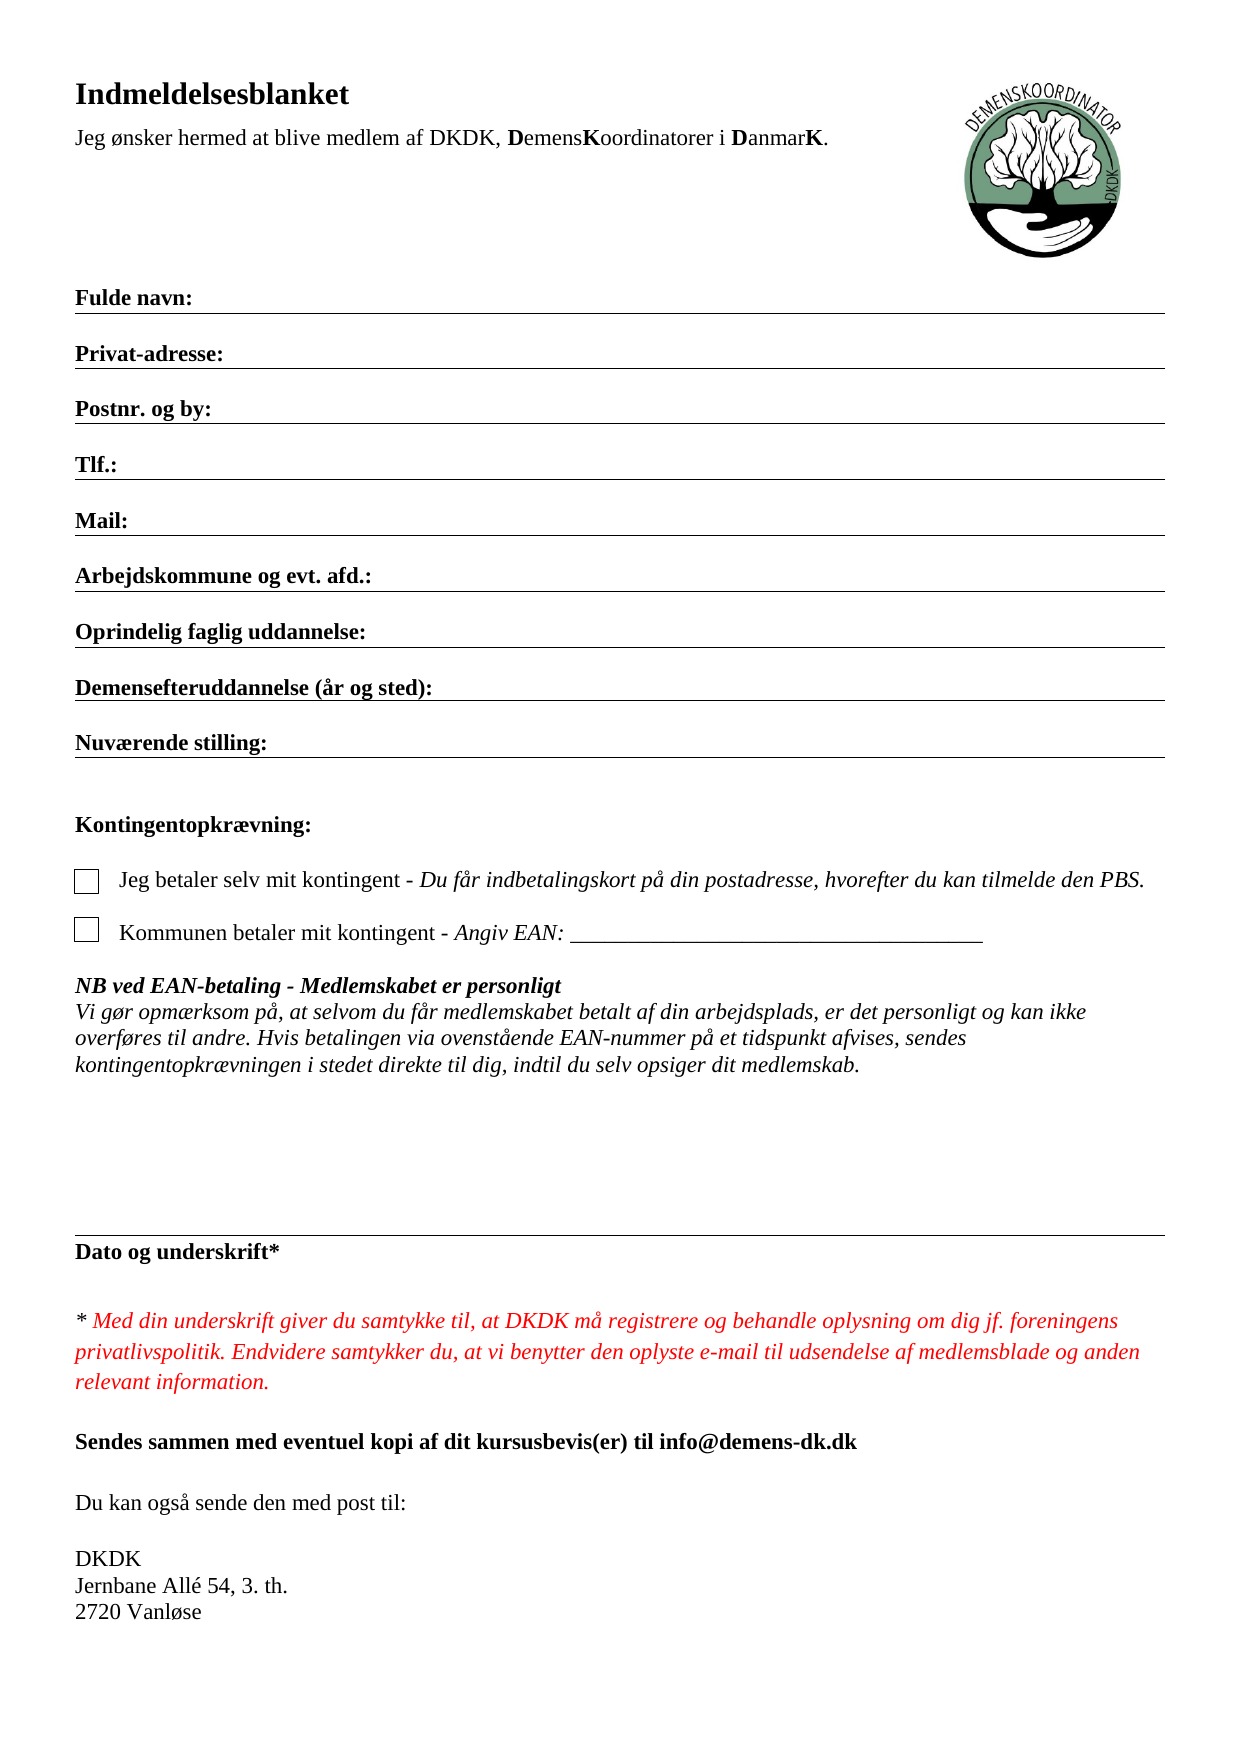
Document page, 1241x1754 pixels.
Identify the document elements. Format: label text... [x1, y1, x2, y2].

text Kommunen betaler mit kontingent - Angiv EAN: ____________________________________ [75, 919, 1165, 945]
picture [945, 150, 1138, 269]
text * Med din underskrift giver du samtykke til, at DKDK må registrere og behandle oplysning om dig jf. foreningens privatlivspolitik. Endvidere samtykker du, at vi benytter den oplyste e-mail til udsendelse af medlemsblade og anden relevant information. [75, 1305, 1165, 1394]
text Oprindelig faglig uddannelse: [75, 618, 1165, 647]
text Demensefteruddannelse (år og sted): [75, 674, 1165, 700]
text Du kan også sende den med post til: [75, 1486, 1165, 1515]
text Nuværende stilling: [75, 726, 1165, 757]
text Arbejdskommune og evt. afd.: [75, 563, 1165, 591]
text NB ved EAN-betaling - Medlemskabet er personligt [75, 972, 1165, 998]
text Indmeldelsesblanket Jeg ønsker hermed at blive medlem af DKDK, DemensKoordinatorer i DanmarK. [75, 75, 1165, 150]
text Vi gør opmærksom på, at selvom du får medlemskabet betalt af din arbejdsplads, er det personligt og kan ikke overføres til andre. Hvis betalingen via ovenstående EAN-nummer på et tidspunkt afvises, sendes kontingentopkrævningen i stedet direkte til dig, indtil du selv opsiger dit medlemskab. [75, 998, 1165, 1077]
text Postnr. og by: [75, 395, 1165, 423]
text Mail: [75, 507, 1165, 535]
text Jeg betaler selv mit kontingent - Du får indbetalingskort på din postadresse, hvorefter du kan tilmelde den PBS. [75, 866, 1165, 893]
text DKDK Jernbane Allé 54, 3. th. 2720 Vanløse [75, 1545, 1165, 1653]
text Sendes sammen med eventuel kopi af dit kursusbevis(er) til info@demens-dk.dk [75, 1426, 1165, 1455]
text Privat-adresse: [75, 340, 1165, 368]
text Dato og underskrift* [75, 1236, 1165, 1264]
text Tlf.: [75, 451, 1165, 479]
text Fulde navn: [75, 284, 1165, 313]
text Kontingentopkrævning: [75, 811, 1165, 838]
